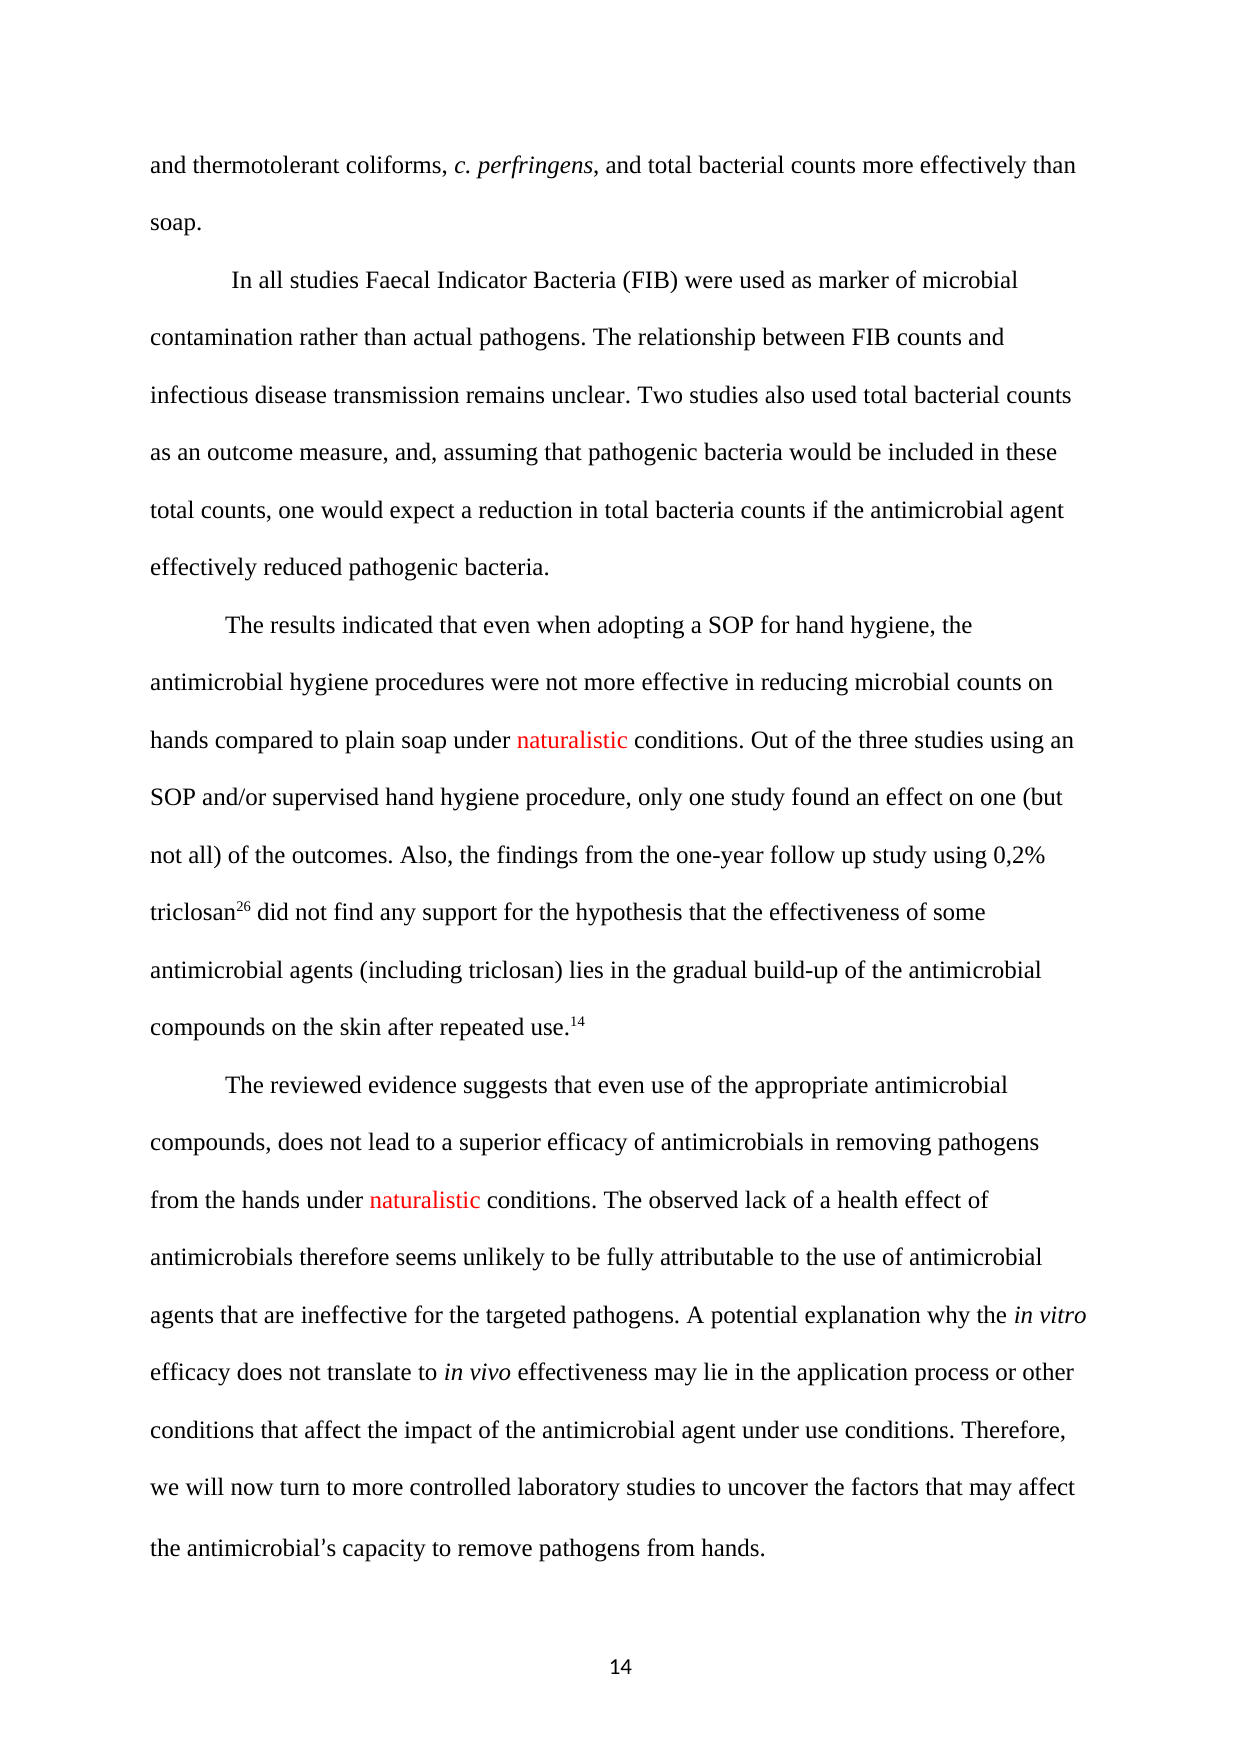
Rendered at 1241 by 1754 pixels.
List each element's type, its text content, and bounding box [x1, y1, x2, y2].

text The results indicated that even when adopting a SOP for hand hygiene, the antimicrobial hygiene procedures were not more effective in reducing microbial counts on hands compared to plain soap under naturalistic conditions. Out of the three studies using an SOP and/or supervised hand hygiene procedure, only one study found an effect on one (but not all) of the outcomes. Also, the findings from the one-year follow up study using 0,2% triclosan26 did not find any support for the hypothesis that the effectiveness of some antimicrobial agents (including triclosan) lies in the gradual build-up of the antimicrobial compounds on the skin after repeated use.14 [150, 610, 1090, 1041]
text In all studies Faecal Indicator Bacteria (FIB) were used as marker of microbial contamination rather than actual pathogens. The relationship between FIB counts and infectious disease transmission remains unclear. Two studies also used total bacterial counts as an outcome measure, and, assuming that pathogenic bacteria would be included in these total counts, one would expect a reduction in total bacteria counts if the antimicrobial agent effectively reduced pathogenic bacteria. [150, 265, 1090, 581]
text The reviewed evidence suggests that even use of the appropriate antimicrobial compounds, does not lead to a superior efficacy of antimicrobials in removing pathogens from the hands under naturalistic conditions. The observed lack of a health effect of antimicrobials therefore seems unlikely to be fully attributable to the use of antimicrobial agents that are ineffective for the targeted pathogens. A potential explanation why the in vitro efficacy does not translate to in vivo effectiveness may lie in the application process or other conditions that affect the impact of the antimicrobial agent under use conditions. Therefore, we will now turn to more controlled laboratory studies to uncover the factors that may affect the antimicrobial’s capacity to remove pathogens from hands. [150, 1070, 1090, 1562]
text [150, 150, 1090, 236]
